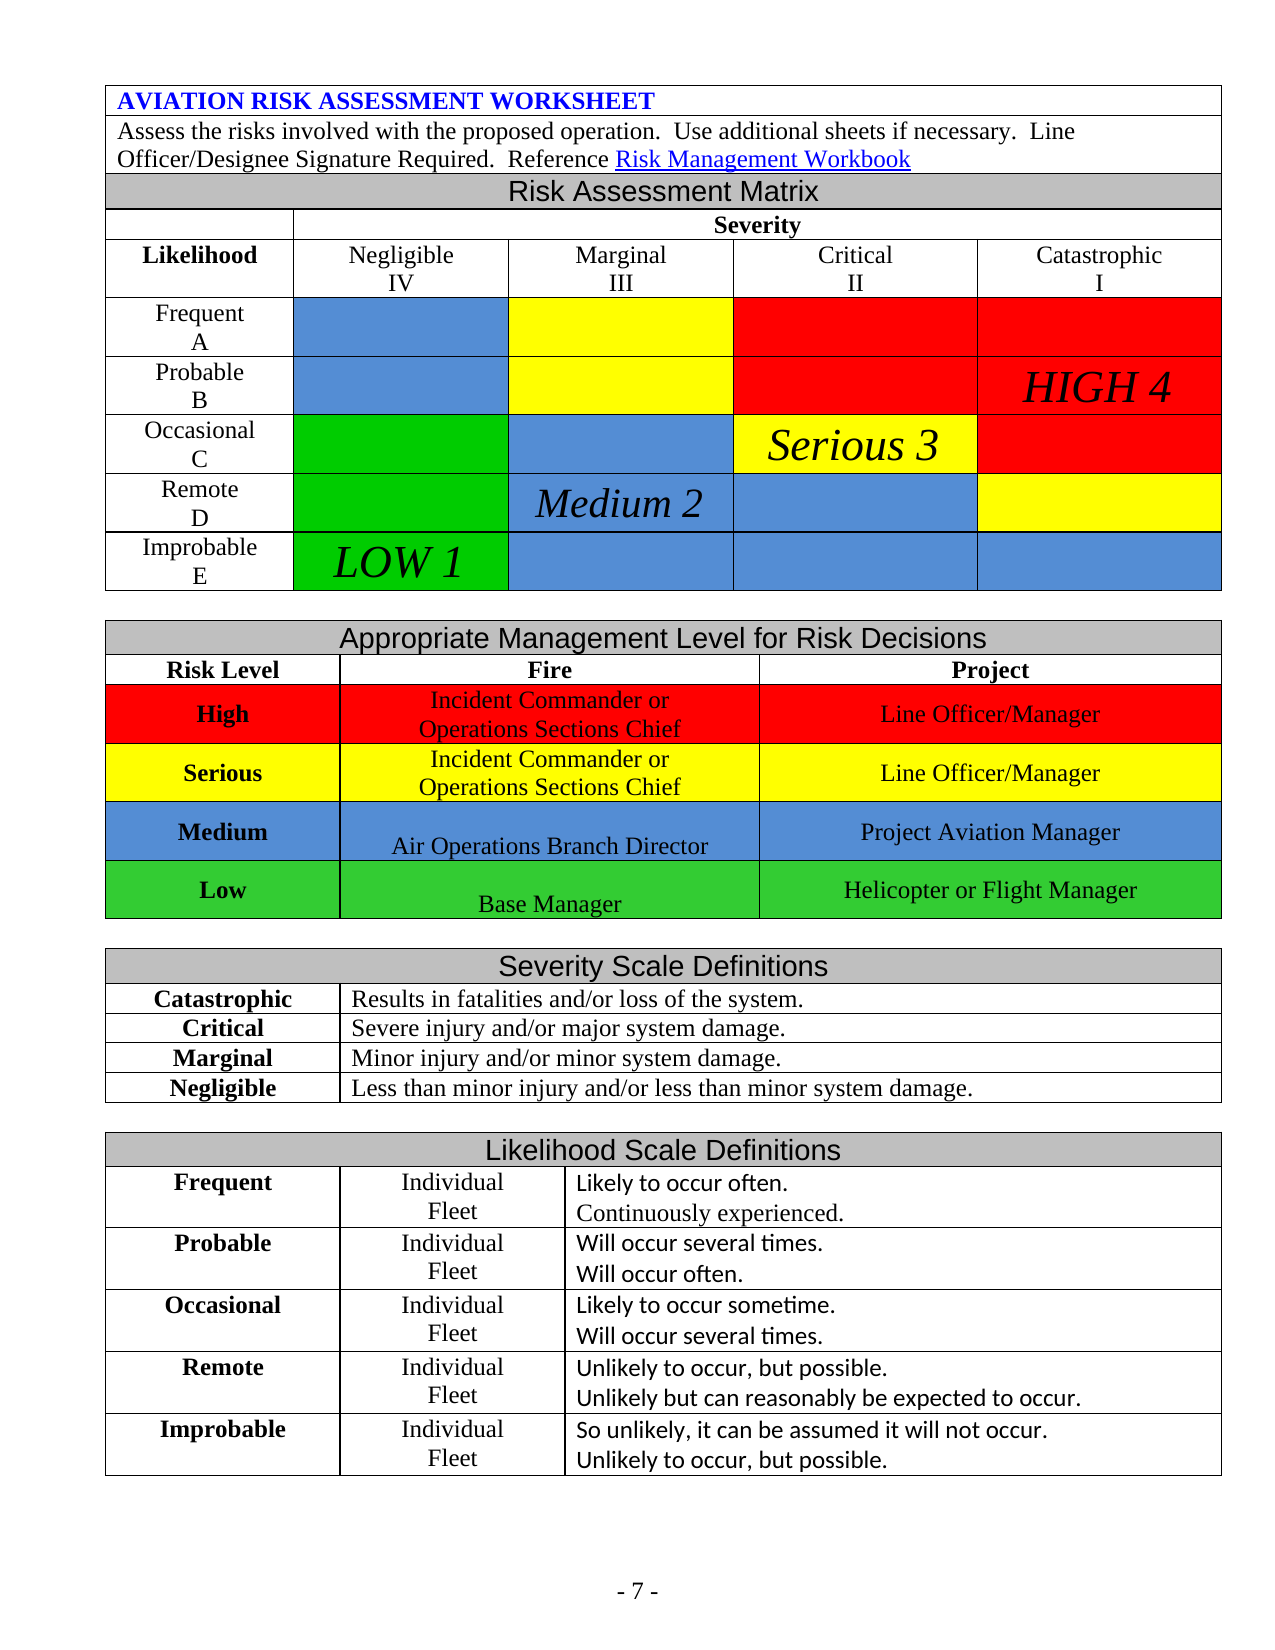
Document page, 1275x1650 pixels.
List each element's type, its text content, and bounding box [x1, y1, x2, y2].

table_cell High [106, 685, 339, 743]
table_cell Air Operations Branch Director [341, 802, 759, 860]
table_cell [734, 533, 977, 590]
table_cell Medium 2 [509, 474, 733, 531]
table_cell [734, 298, 977, 356]
table_header Likelihood Scale Definitions [106, 1133, 1221, 1166]
table_cell Improbable E [106, 533, 293, 590]
table_cell Unlikely to occur, but possible. Unlikely but can reasonably be expected to occur. [566, 1352, 1221, 1413]
table_cell Project Aviation Manager [760, 802, 1221, 860]
table_cell Risk Assessment Matrix [106, 174, 1221, 208]
table_cell Severe injury and/or major system damage. [341, 1014, 1221, 1042]
table_cell Line Officer/Manager [760, 685, 1221, 743]
table_cell Medium [106, 802, 339, 860]
table_cell Probable B [106, 357, 293, 414]
table_cell LOW 1 [294, 533, 508, 590]
table_cell Critical [106, 1014, 339, 1042]
table_cell Results in fatalities and/or loss of the system. [341, 984, 1221, 1012]
table_cell Base Manager [341, 861, 759, 918]
table_cell [509, 415, 733, 473]
table_cell So unlikely, it can be assumed it will not occur. Unlikely to occur, but possible. [566, 1414, 1221, 1475]
table_cell Probable [106, 1228, 339, 1289]
table_header Severity [294, 210, 1221, 239]
table_cell Incident Commander or Operations Sections Chief [341, 685, 759, 743]
table_cell [509, 357, 733, 414]
table_cell [294, 357, 508, 414]
table_cell [978, 474, 1221, 531]
table_cell Project [760, 655, 1221, 684]
table_cell Individual Fleet [341, 1228, 564, 1289]
table_cell Likely to occur often. Continuously experienced. [566, 1167, 1221, 1227]
table_cell Negligible [106, 1073, 339, 1102]
table_cell Critical II [734, 240, 977, 297]
table_header Appropriate Management Level for Risk Decisions [106, 621, 1221, 654]
table_cell Helicopter or Flight Manager [760, 861, 1221, 918]
table_cell Catastrophic [106, 984, 339, 1012]
table_cell [294, 298, 508, 356]
table_header AVIATION RISK ASSESSMENT WORKSHEET [106, 86, 1221, 115]
table_header Severity Scale Definitions [106, 949, 1221, 983]
table_cell [509, 298, 733, 356]
table_cell Improbable [106, 1414, 339, 1475]
table_cell [509, 533, 733, 590]
table_cell [978, 415, 1221, 473]
table_cell Serious [106, 744, 339, 801]
table_cell Individual Fleet [341, 1290, 564, 1351]
table_cell [978, 298, 1221, 356]
table_cell Likely to occur sometime. Will occur several times. [566, 1290, 1221, 1351]
table_cell Marginal [106, 1043, 339, 1072]
table_cell Incident Commander or Operations Sections Chief [341, 744, 759, 801]
table_cell [294, 415, 508, 473]
table_cell [978, 533, 1221, 590]
table_cell Low [106, 861, 339, 918]
table_cell Occasional [106, 1290, 339, 1351]
table_cell Frequent A [106, 298, 293, 356]
table_cell Less than minor injury and/or less than minor system damage. [341, 1073, 1221, 1102]
table_cell Likelihood [106, 240, 293, 297]
table_cell Negligible IV [294, 240, 508, 297]
table_cell [294, 474, 508, 531]
table_cell Marginal III [509, 240, 733, 297]
table_cell Remote D [106, 474, 293, 531]
table_cell Serious 3 [734, 415, 977, 473]
table_cell Will occur several times. Will occur often. [566, 1228, 1221, 1289]
table_cell [734, 357, 977, 414]
table_cell Frequent [106, 1167, 339, 1227]
table_cell [734, 474, 977, 531]
table_cell Occasional C [106, 415, 293, 473]
table_cell Individual Fleet [341, 1167, 564, 1227]
table_cell Assess the risks involved with the proposed operation. Use additional sheets if necessary. Line Officer/Designee Signature Required. Reference Risk Management Workbook [106, 116, 1221, 173]
table_cell Individual Fleet [341, 1414, 564, 1475]
table_cell Individual Fleet [341, 1352, 564, 1413]
table_cell Catastrophic I [978, 240, 1221, 297]
table_cell Remote [106, 1352, 339, 1413]
table_cell Line Officer/Manager [760, 744, 1221, 801]
table_cell HIGH 4 [978, 357, 1221, 414]
table_cell Risk Level [106, 655, 339, 684]
table_cell Fire [341, 655, 759, 684]
table_cell Minor injury and/or minor system damage. [341, 1043, 1221, 1072]
table_header [106, 210, 293, 239]
